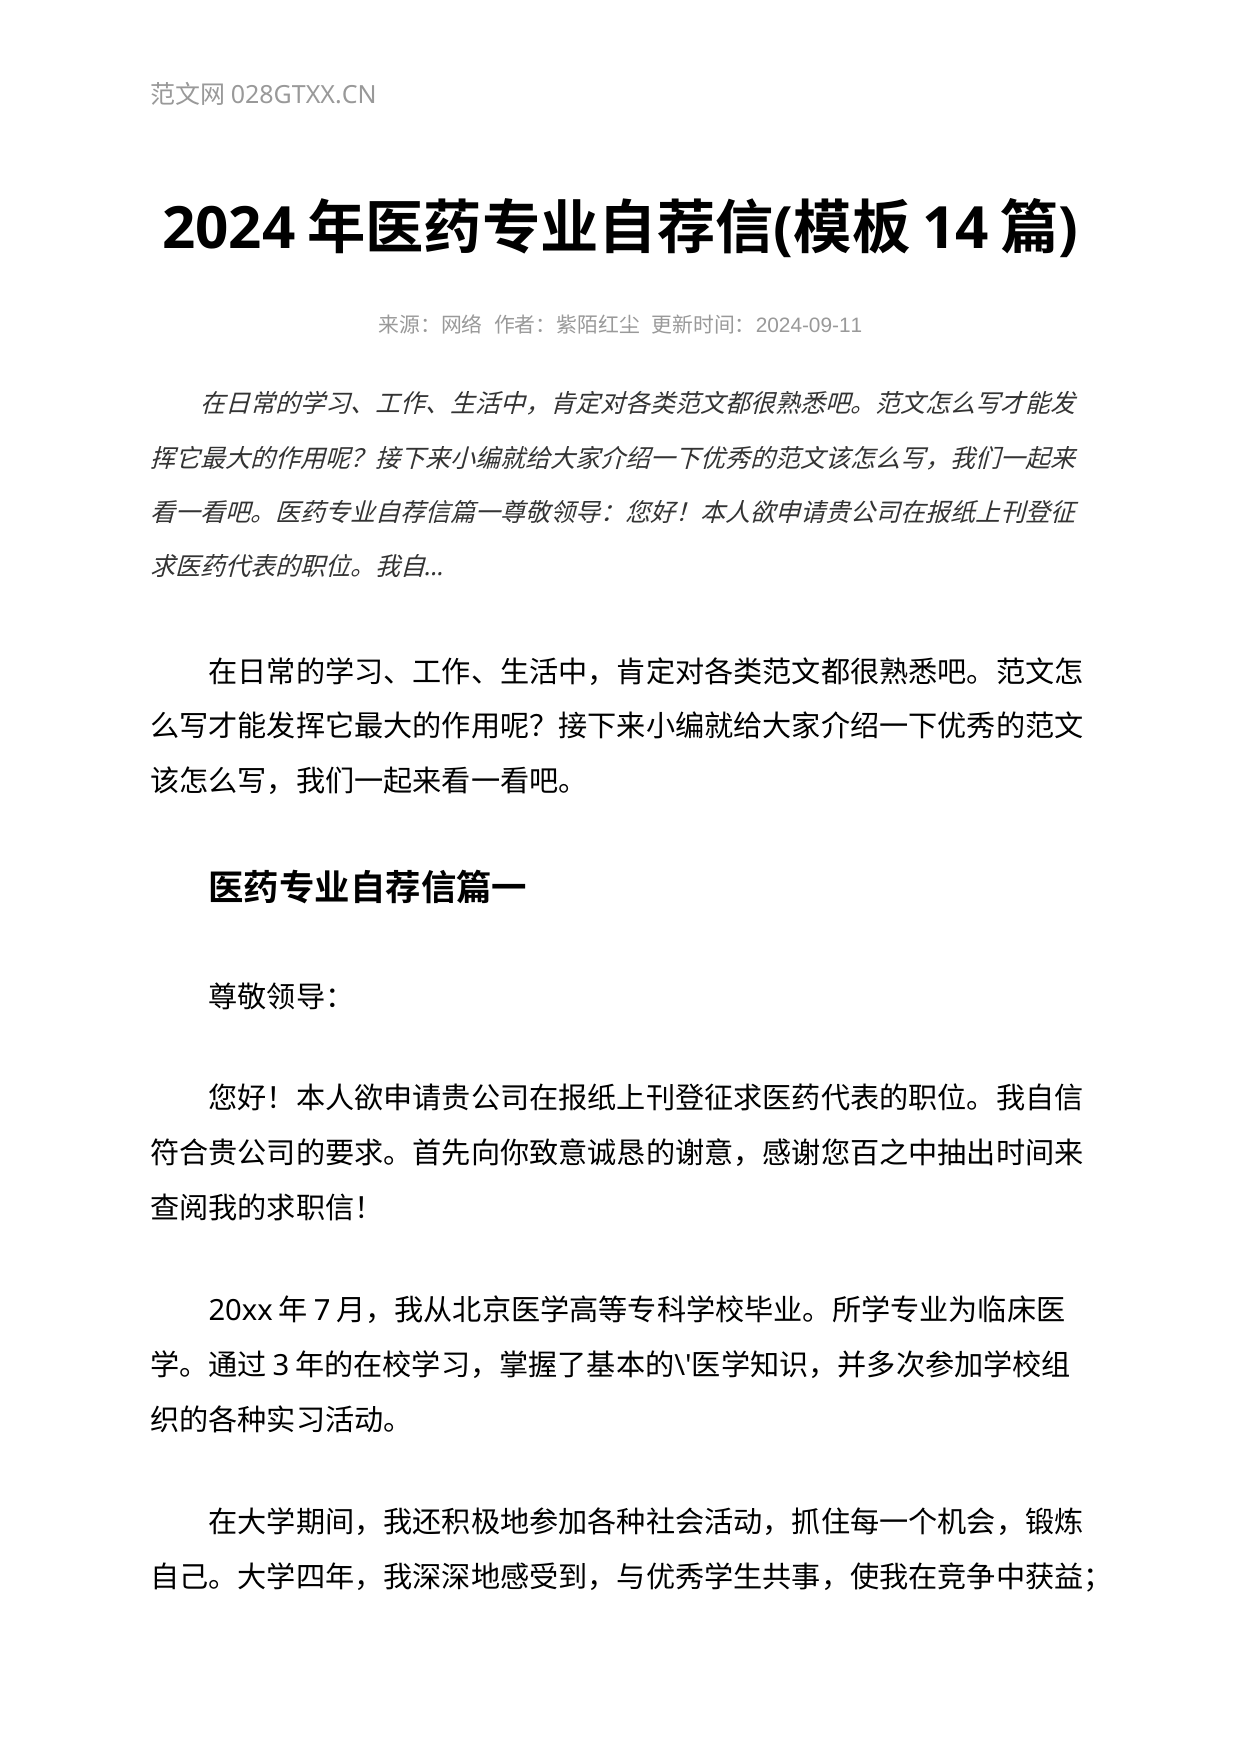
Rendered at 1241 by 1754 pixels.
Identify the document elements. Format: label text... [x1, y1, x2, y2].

text 20xx年7月，我从北京医学高等专科学校毕业。所学专业为临床医学。通过3年的在校学习，掌握了基本的\'医学知识，并多次参加学校组织的各种实习活动。 [150, 1286, 1090, 1439]
text 在日常的学习、工作、生活中，肯定对各类范文都很熟悉吧。范文怎么写才能发挥它最大的作用呢？接下来小编就给大家介绍一下优秀的范文该怎么写，我们一起来看一看吧。医药专业自荐信篇一尊敬领导：您好！本人欲申请贵公司在报纸上刊登征求医药代表的职位。我自... [150, 384, 1090, 583]
text 在日常的学习、工作、生活中，肯定对各类范文都很熟悉吧。范文怎么写才能发挥它最大的作用呢？接下来小编就给大家介绍一下优秀的范文该怎么写，我们一起来看一看吧。 [150, 648, 1090, 800]
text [150, 1498, 1090, 1595]
text 医药专业自荐信篇一 [150, 860, 1090, 911]
subtitle 2024年医药专业自荐信(模板14篇) [150, 181, 1090, 266]
text 您好！本人欲申请贵公司在报纸上刊登征求医药代表的职位。我自信符合贵公司的要求。首先向你致意诚恳的谢意，感谢您百之中抽出时间来查阅我的求职信！ [150, 1075, 1090, 1227]
text 尊敬领导： [150, 973, 1090, 1015]
text 来源：网络 作者：紫陌红尘 更新时间：2024-09-11 [150, 313, 1090, 337]
